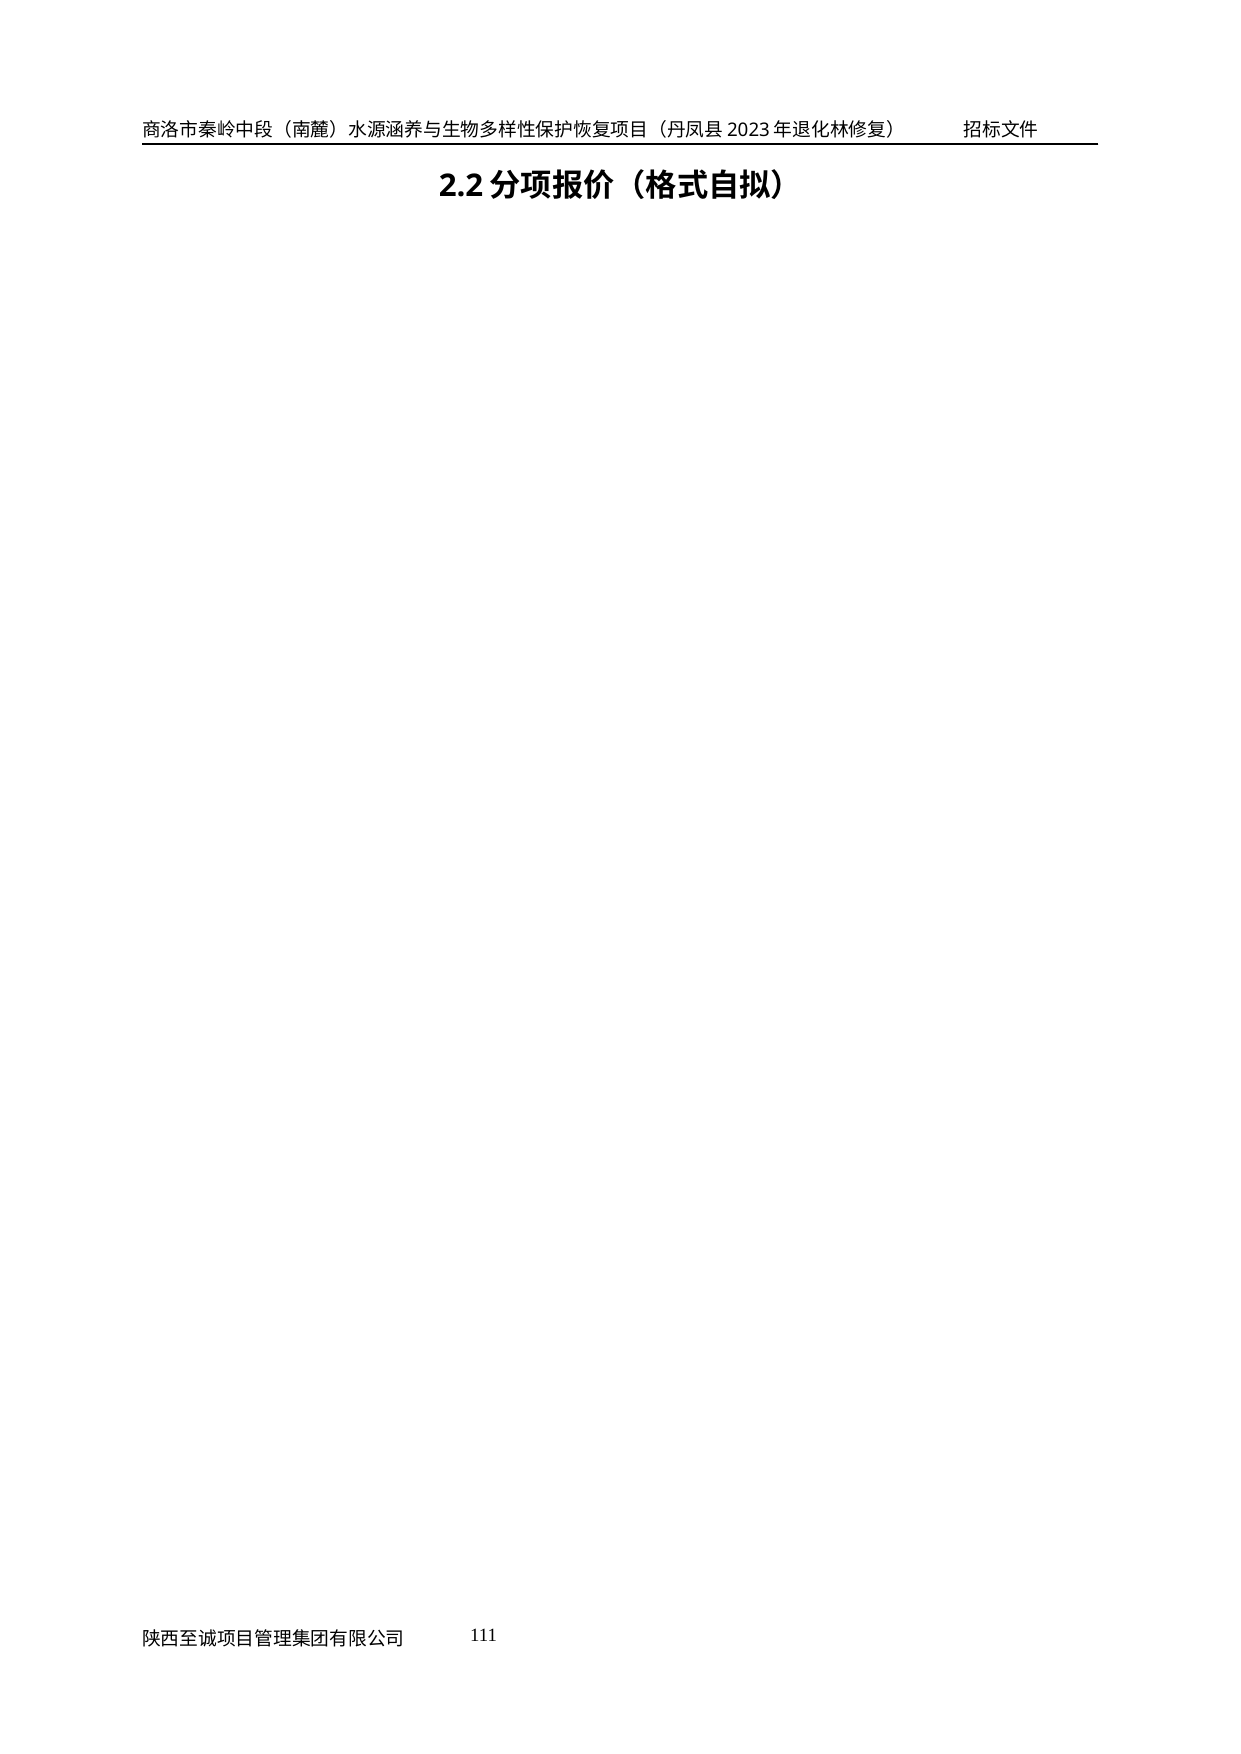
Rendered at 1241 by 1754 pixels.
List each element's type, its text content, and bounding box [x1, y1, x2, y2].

text 2.2分项报价（格式自拟） [142, 150, 1098, 215]
